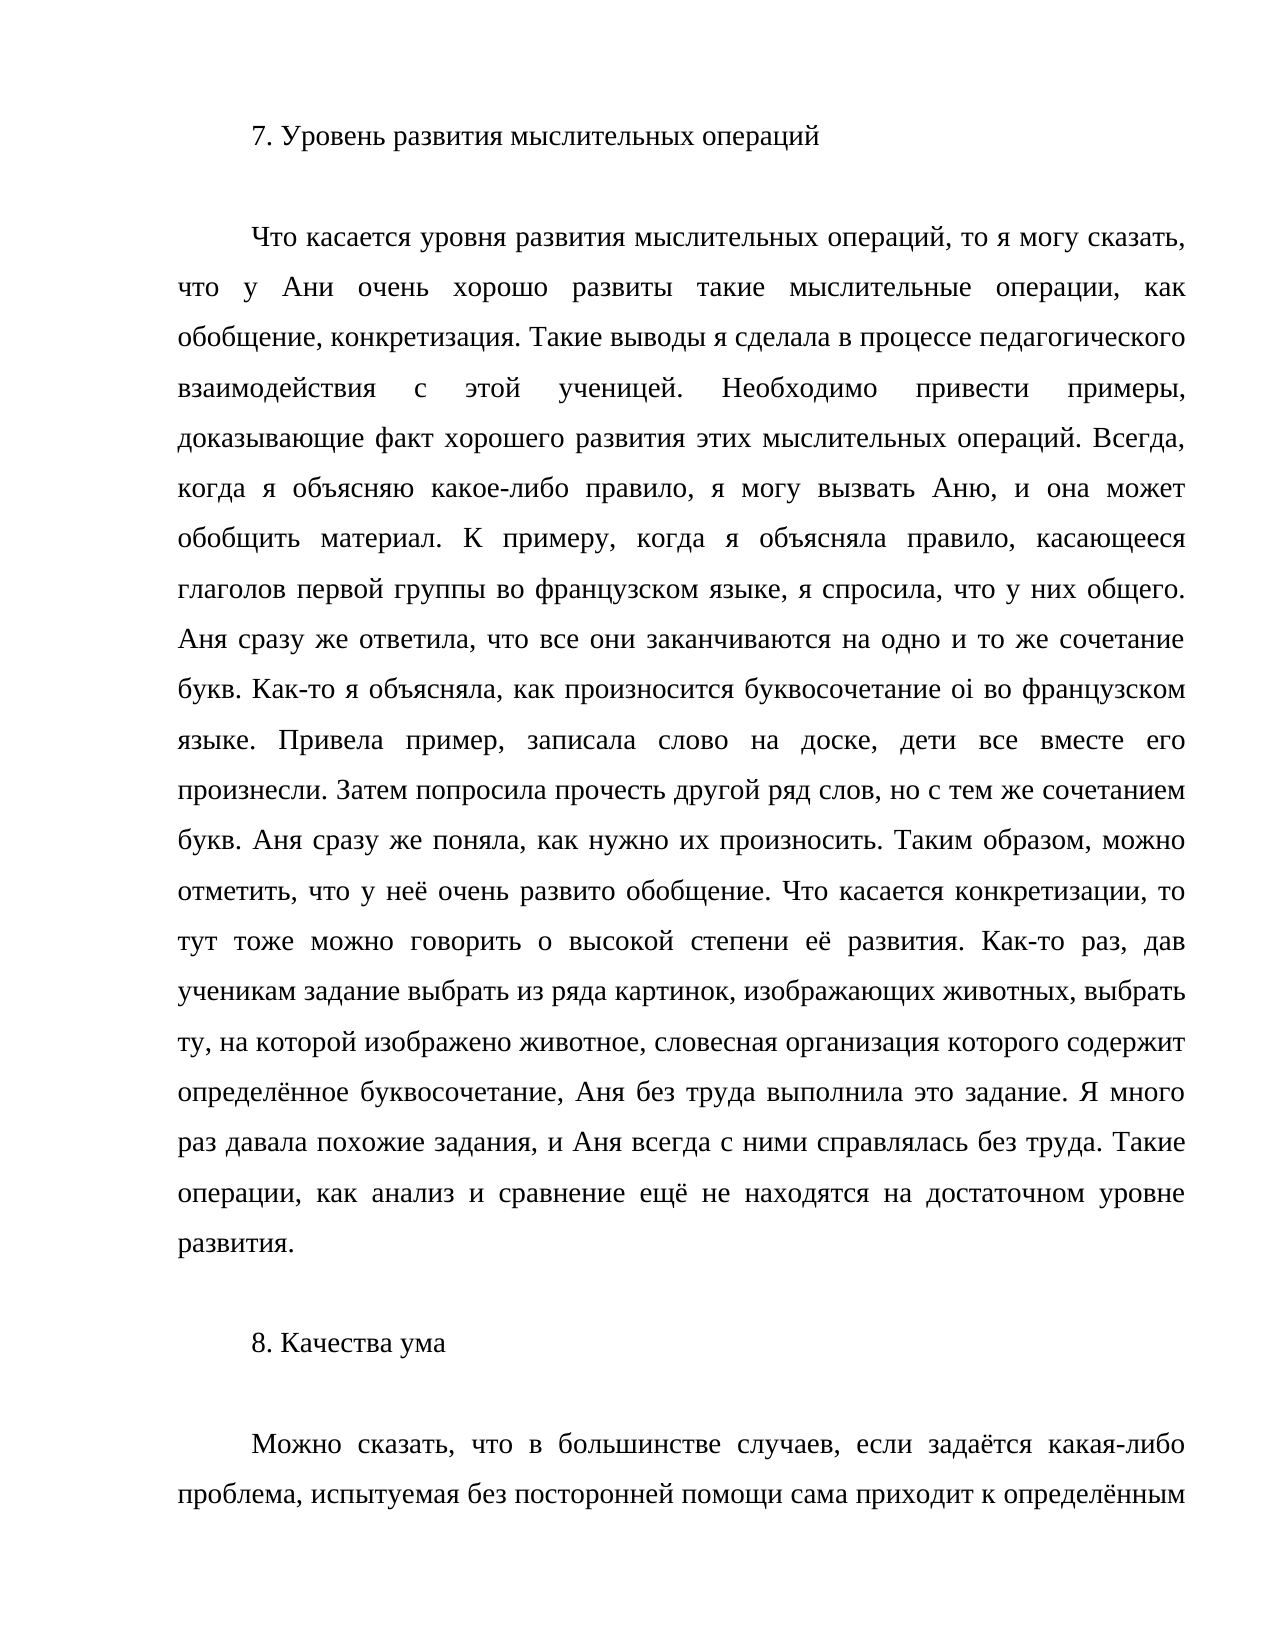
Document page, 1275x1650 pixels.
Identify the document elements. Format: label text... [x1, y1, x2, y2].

text 7. Уровень развития мыслительных операций [177, 118, 1186, 152]
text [177, 1426, 1186, 1510]
text Что касается уровня развития мыслительных операций, то я могу сказать, что у Ани очень хорошо развиты такие мыслительные операции, как обобщение, конкретизация. Такие выводы я сделала в процессе педагогического взаимодействия с этой ученицей. Необходимо привести примеры, доказывающие факт хорошего развития этих мыслительных операций. Всегда, когда я объясняю какое-либо правило, я могу вызвать Аню, и она может обобщить материал. К примеру, когда я объясняла правило, касающееся глаголов первой группы во французском языке, я спросила, что у них общего. Аня сразу же ответила, что все они заканчиваются на одно и то же сочетание букв. Как-то я объясняла, как произносится буквосочетание oi во французском языке. Привела пример, записала слово на доске, дети все вместе его произнесли. Затем попросила прочесть другой ряд слов, но с тем же сочетанием букв. Аня сразу же поняла, как нужно их произносить. Таким образом, можно отметить, что у неё очень развито обобщение. Что касается конкретизации, то тут тоже можно говорить о высокой степени её развития. Как-то раз, дав ученикам задание выбрать из ряда картинок, изображающих животных, выбрать ту, на которой изображено животное, словесная организация которого содержит определённое буквосочетание, Аня без труда выполнила это задание. Я много раз давала похожие задания, и Аня всегда с ними справлялась без труда. Такие операции, как анализ и сравнение ещё не находятся на достаточном уровне развития. [177, 219, 1186, 1258]
text 8. Качества ума [177, 1326, 1186, 1359]
